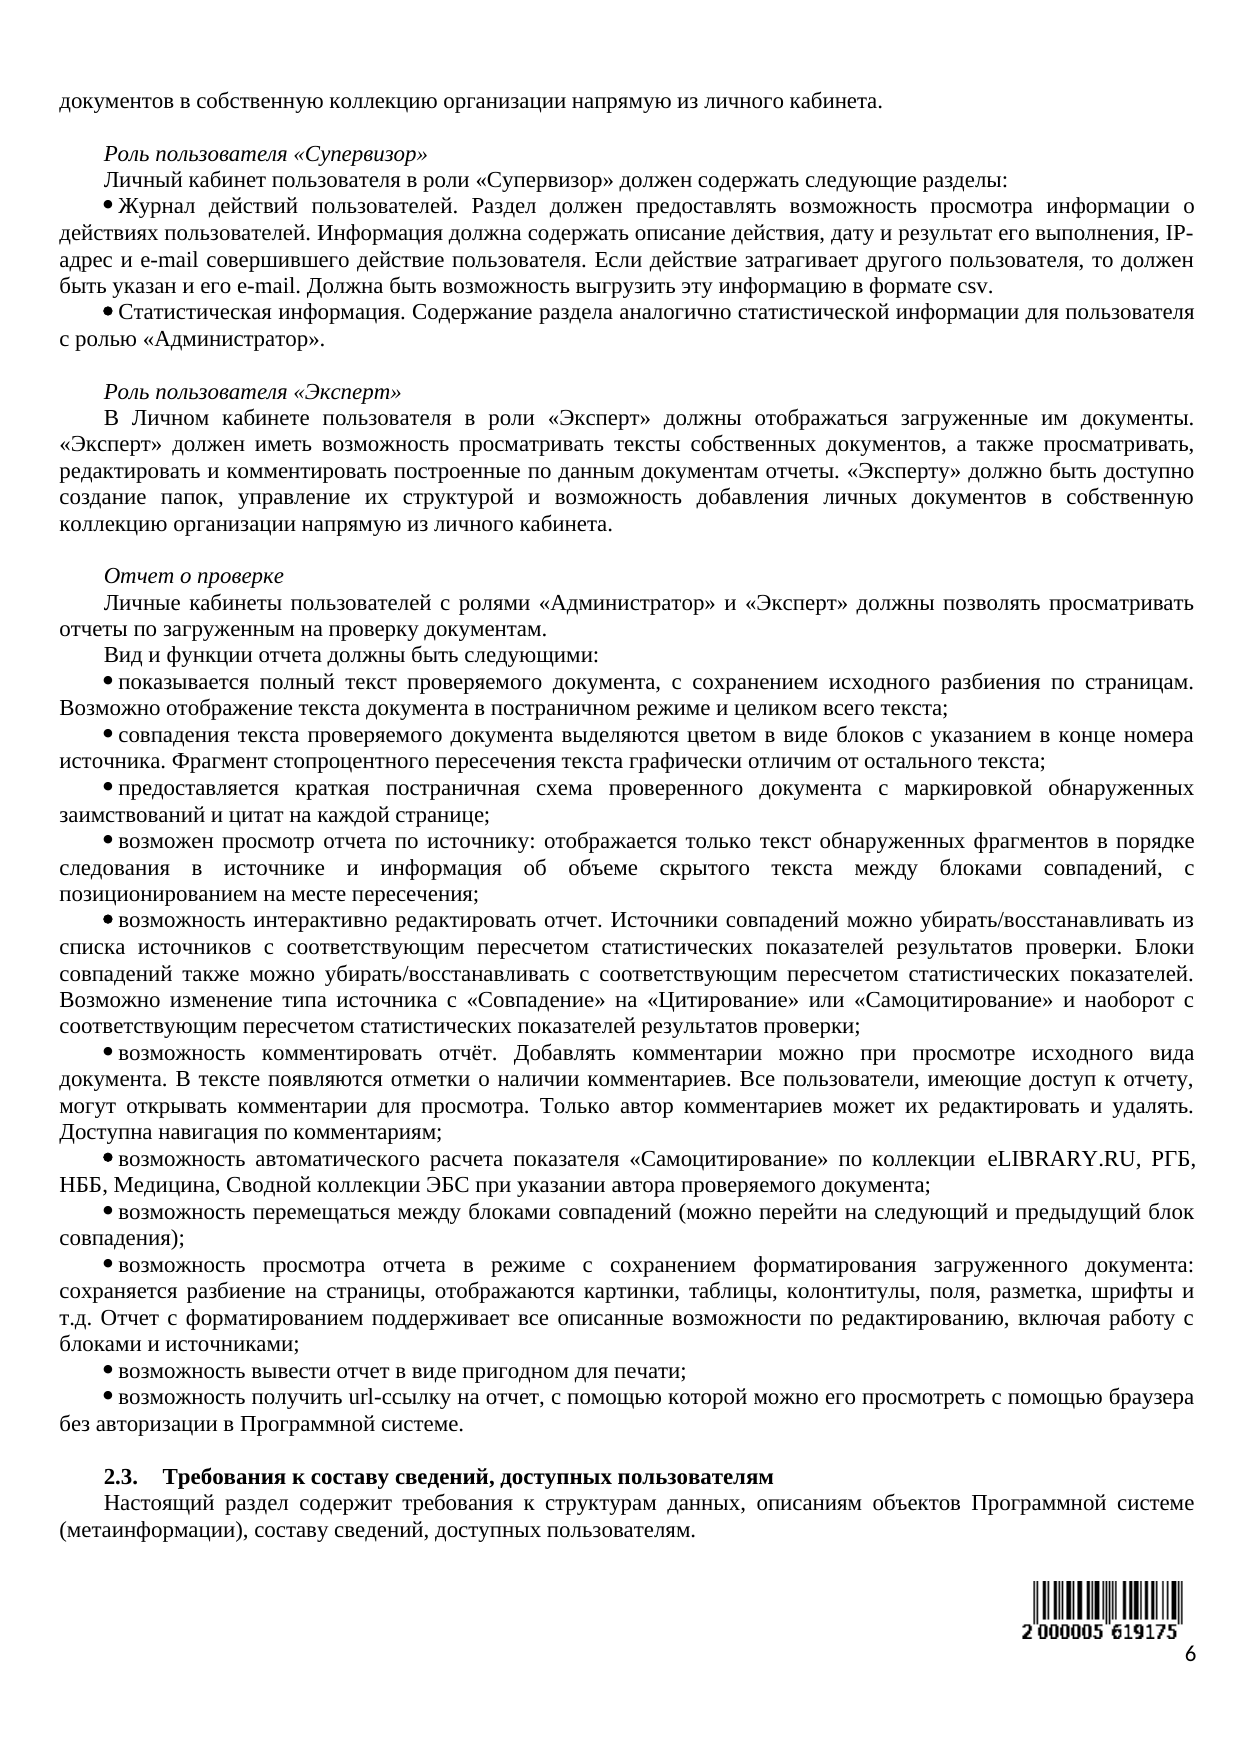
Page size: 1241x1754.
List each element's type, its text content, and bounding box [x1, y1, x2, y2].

text Роль пользователя «Супервизор» [59, 140, 1196, 166]
list Журнал действий пользователей. Раздел должен предоставлять возможность просмотра информации о действиях пользователей. Информация должна содержать описание действия, дату и результат его выполнения, IP-адрес и e-mail совершившего действие пользователя. Если действие затрагивает другого пользователя, то должен быть указан и его e-mail. Должна быть возможность выгрузить эту информацию в формате csv. [59, 192, 1196, 298]
text Вид и функции отчета должны быть следующими: [59, 641, 1196, 668]
list возможен просмотр отчета по источнику: отображается только текст обнаруженных фрагментов в порядке следования в источнике и информация об объеме скрытого текста между блоками совпадений, с позиционированием на месте пересечения; [59, 827, 1196, 907]
text Личные кабинеты пользователей с ролями «Администратор» и «Эксперт» должны позволять просматривать отчеты по загруженным на проверку документам. [59, 589, 1196, 641]
text Настоящий раздел содержит требования к структурам данных, описаниям объектов Программной системе (метаинформации), составу сведений, доступных пользователям. [59, 1489, 1196, 1542]
text Личный кабинет пользователя в роли «Супервизор» должен содержать следующие разделы: [59, 166, 1196, 192]
list возможность просмотра отчета в режиме с сохранением форматирования загруженного документа: сохраняется разбиение на страницы, отображаются картинки, таблицы, колонтитулы, поля, разметка, шрифты и т.д. Отчет с форматированием поддерживает все описанные возможности по редактированию, включая работу с блоками и источниками; [59, 1251, 1196, 1357]
list показывается полный текст проверяемого документа, с сохранением исходного разбиения по страницам. Возможно отображение текста документа в постраничном режиме и целиком всего текста; [59, 668, 1196, 721]
list возможность перемещаться между блоками совпадений (можно перейти на следующий и предыдущий блок совпадения); [59, 1198, 1196, 1251]
text Отчет о проверке [59, 562, 1196, 589]
list Статистическая информация. Содержание раздела аналогично статистической информации для пользователя с ролью «Администратор». [59, 298, 1196, 351]
list возможность получить url-ссылку на отчет, с помощью которой можно его просмотреть с помощью браузера без авторизации в Программной системе. [59, 1383, 1196, 1437]
list совпадения текста проверяемого документа выделяются цветом в виде блоков с указанием в конце номера источника. Фрагмент стопроцентного пересечения текста графически отличим от остального текста; [59, 721, 1196, 774]
picture [1018, 1581, 1197, 1639]
list предоставляется краткая постраничная схема проверенного документа с маркировкой обнаруженных заимствований и цитат на каждой странице; [59, 774, 1196, 827]
list возможность интерактивно редактировать отчет. Источники совпадений можно убирать/восстанавливать из списка источников с соответствующим пересчетом статистических показателей результатов проверки. Блоки совпадений также можно убирать/восстанавливать с соответствующим пересчетом статистических показателей. Возможно изменение типа источника с «Совпадение» на «Цитирование» или «Самоцитирование» и наоборот с соответствующим пересчетом статистических показателей результатов проверки; [59, 907, 1196, 1039]
text В Личном кабинете пользователя в роли «Эксперт» должны отображаться загруженные им документы. «Эксперт» должен иметь возможность просматривать тексты собственных документов, а также просматривать, редактировать и комментировать построенные по данным документам отчеты. «Эксперту» должно быть доступно создание папок, управление их структурой и возможность добавления личных документов в собственную коллекцию организации напрямую из личного кабинета. [59, 404, 1196, 536]
subtitle Требования к составу сведений, доступных пользователям [59, 1463, 1196, 1489]
text Роль пользователя «Эксперт» [59, 378, 1196, 404]
list возможность автоматического расчета показателя «Самоцитирование» по коллекции eLIBRARY.RU, РГБ, НББ, Медицина, Сводной коллекции ЭБС при указании автора проверяемого документа; [59, 1144, 1196, 1198]
list возможность вывести отчет в виде пригодном для печати; [59, 1357, 1196, 1383]
list возможность комментировать отчёт. Добавлять комментарии можно при просмотре исходного вида документа. В тексте появляются отметки о наличии комментариев. Все пользователи, имеющие доступ к отчету, могут открывать комментарии для просмотра. Только автор комментариев может их редактировать и удалять. Доступна навигация по комментариям; [59, 1039, 1196, 1144]
